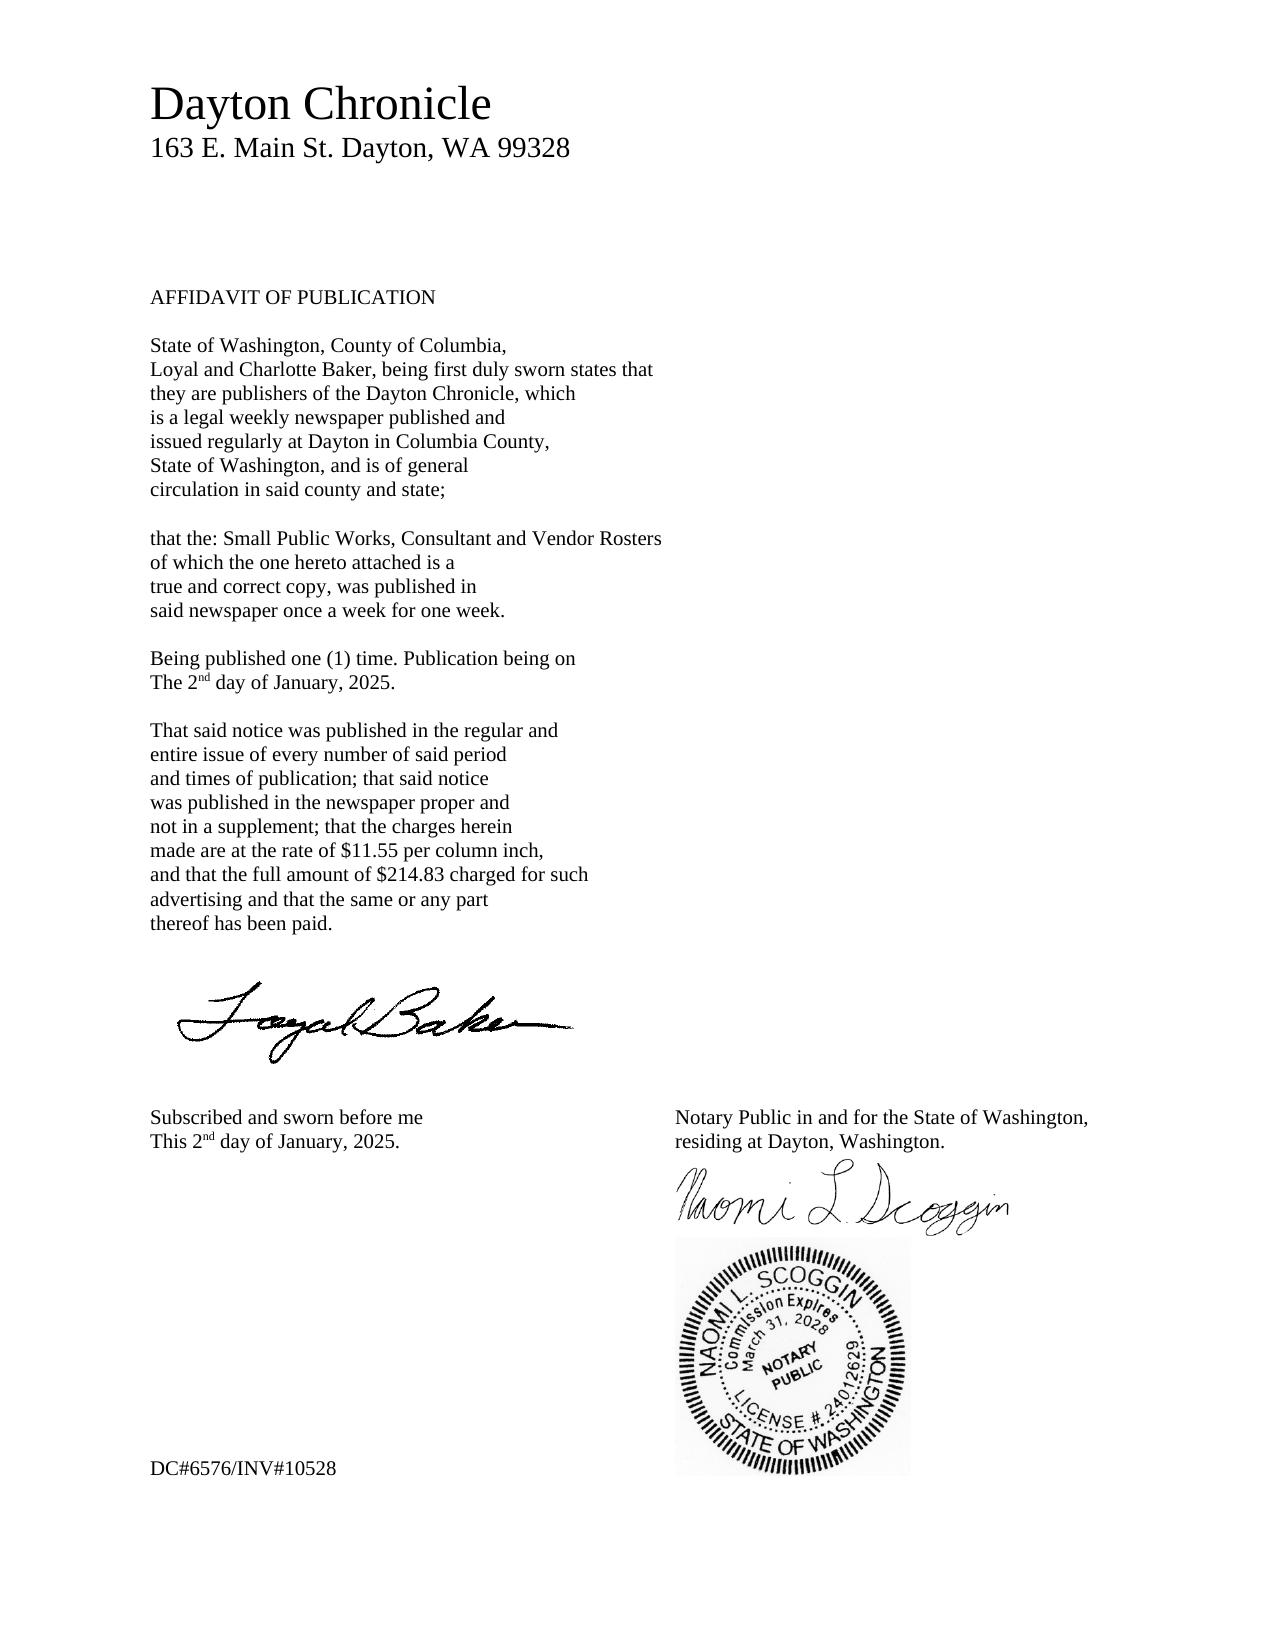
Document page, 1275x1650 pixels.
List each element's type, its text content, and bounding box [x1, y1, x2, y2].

text Loyal and Charlotte Baker, being first duly sworn states that [150, 357, 1125, 381]
text DC#6576/INV#10528 [150, 1238, 1125, 1480]
text true and correct copy, was published in [150, 574, 1125, 598]
text and times of publication; that said notice [150, 766, 1125, 790]
picture [150, 958, 595, 1081]
text made are at the rate of $11.55 per column inch, [150, 838, 1125, 862]
text State of Washington, and is of general [150, 453, 1125, 477]
text thereof has been paid. [150, 911, 1125, 934]
text Being published one (1) time. Publication being on [150, 646, 1125, 670]
text State of Washington, County of Columbia, [150, 333, 1125, 357]
text said newspaper once a week for one week. [150, 598, 1125, 622]
text Subscribed and sworn before me Notary Public in and for the State of Washington, [150, 1105, 1125, 1129]
text was published in the newspaper proper and [150, 790, 1125, 814]
text That said notice was published in the regular and [150, 718, 1125, 742]
text they are publishers of the Dayton Chronicle, which [150, 381, 1125, 405]
text issued regularly at Dayton in Columbia County, [150, 429, 1125, 453]
text advertising and that the same or any part [150, 886, 1125, 911]
text is a legal weekly newspaper published and [150, 405, 1125, 429]
text entire issue of every number of said period [150, 742, 1125, 766]
text AFFIDAVIT OF PUBLICATION [150, 285, 1125, 309]
text The 2nd day of January, 2025. [150, 670, 1125, 694]
text and that the full amount of $214.83 charged for such [150, 862, 1125, 886]
text This 2nd day of January, 2025. residing at Dayton, Washington. [150, 1129, 1125, 1153]
text not in a supplement; that the charges herein [150, 814, 1125, 838]
text circulation in said county and state; [150, 477, 1125, 501]
text of which the one hereto attached is a [150, 549, 1125, 574]
picture [675, 1153, 1013, 1476]
text that the: Small Public Works, Consultant and Vendor Rosters [150, 526, 1125, 549]
